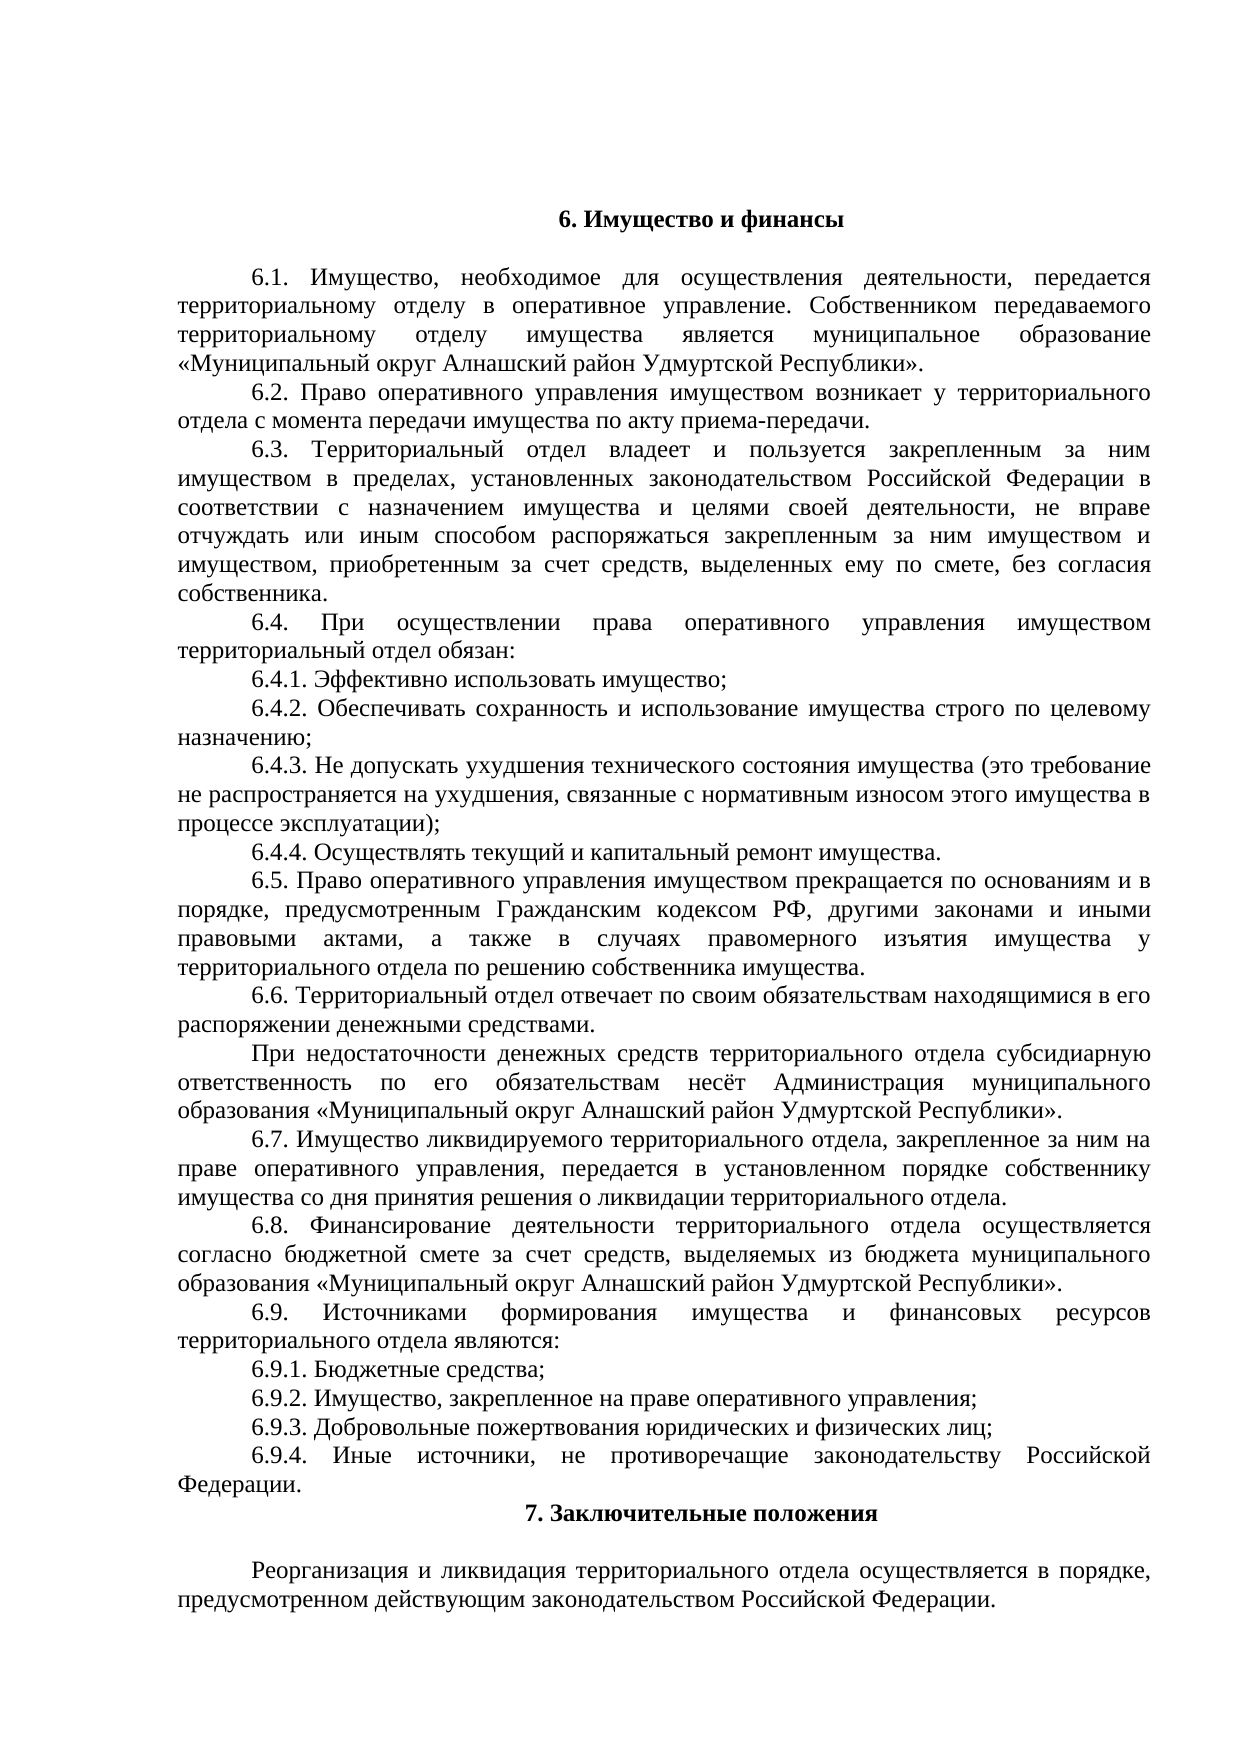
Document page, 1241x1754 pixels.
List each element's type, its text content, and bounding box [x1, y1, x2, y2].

text 6.4. При осуществлении права оперативного управления имуществом территориальный отдел обязан: [177, 607, 1152, 664]
text 6.9. Источниками формирования имущества и финансовых ресурсов территориального отдела являются: [177, 1297, 1152, 1354]
text 6.4.3. Не допускать ухудшения технического состояния имущества (это требование не распространяется на ухудшения, связанные с нормативным износом этого имущества в процессе эксплуатации); [177, 751, 1152, 837]
text 6.1. Имущество, необходимое для осуществления деятельности, передается территориальному отделу в оперативное управление. Собственником передаваемого территориальному отделу имущества является муниципальное образование «Муниципальный округ Алнашский район Удмуртской Республики». [177, 262, 1152, 377]
text 6.5. Право оперативного управления имуществом прекращается по основаниям и в порядке, предусмотренным Гражданским кодексом РФ, другими законами и иными правовыми актами, а также в случаях правомерного изъятия имущества у территориального отдела по решению собственника имущества. [177, 866, 1152, 981]
text 7. Заключительные положения [177, 1498, 1152, 1527]
text 6.2. Право оперативного управления имуществом возникает у территориального отдела с момента передачи имущества по акту приема-передачи. [177, 377, 1152, 434]
text При недостаточности денежных средств территориального отдела субсидиарную ответственность по его обязательствам несёт Администрация муниципального образования «Муниципальный округ Алнашский район Удмуртской Республики». [177, 1038, 1152, 1124]
text 6.7. Имущество ликвидируемого территориального отдела, закрепленное за ним на праве оперативного управления, передается в установленном порядке собственнику имущества со дня принятия решения о ликвидации территориального отдела. [177, 1124, 1152, 1211]
text 6.4.2. Обеспечивать сохранность и использование имущества строго по целевому назначению; [177, 693, 1152, 751]
text 6.9.4. Иные источники, не противоречащие законодательству Российской Федерации. [177, 1441, 1152, 1498]
text 6.4.1. Эффективно использовать имущество; [177, 664, 1152, 693]
text 6.6. Территориальный отдел отвечает по своим обязательствам находящимися в его распоряжении денежными средствами. [177, 981, 1152, 1038]
text 6.9.3. Добровольные пожертвования юридических и физических лиц; [177, 1412, 1152, 1441]
text 6.4.4. Осуществлять текущий и капитальный ремонт имущества. [177, 837, 1152, 866]
text Реорганизация и ликвидация территориального отдела осуществляется в порядке, предусмотренном действующим законодательством Российской Федерации. [177, 1556, 1152, 1613]
text 6.3. Территориальный отдел владеет и пользуется закрепленным за ним имуществом в пределах, установленных законодательством Российской Федерации в соответствии с назначением имущества и целями своей деятельности, не вправе отчуждать или иным способом распоряжаться закрепленным за ним имуществом и имуществом, приобретенным за счет средств, выделенных ему по смете, без согласия собственника. [177, 434, 1152, 607]
text 6.9.1. Бюджетные средства; [177, 1354, 1152, 1383]
text 6.8. Финансирование деятельности территориального отдела осуществляется согласно бюджетной смете за счет средств, выделяемых из бюджета муниципального образования «Муниципальный округ Алнашский район Удмуртской Республики». [177, 1211, 1152, 1297]
list Имущество и финансы [177, 204, 1152, 233]
text 6.9.2. Имущество, закрепленное на праве оперативного управления; [177, 1383, 1152, 1412]
